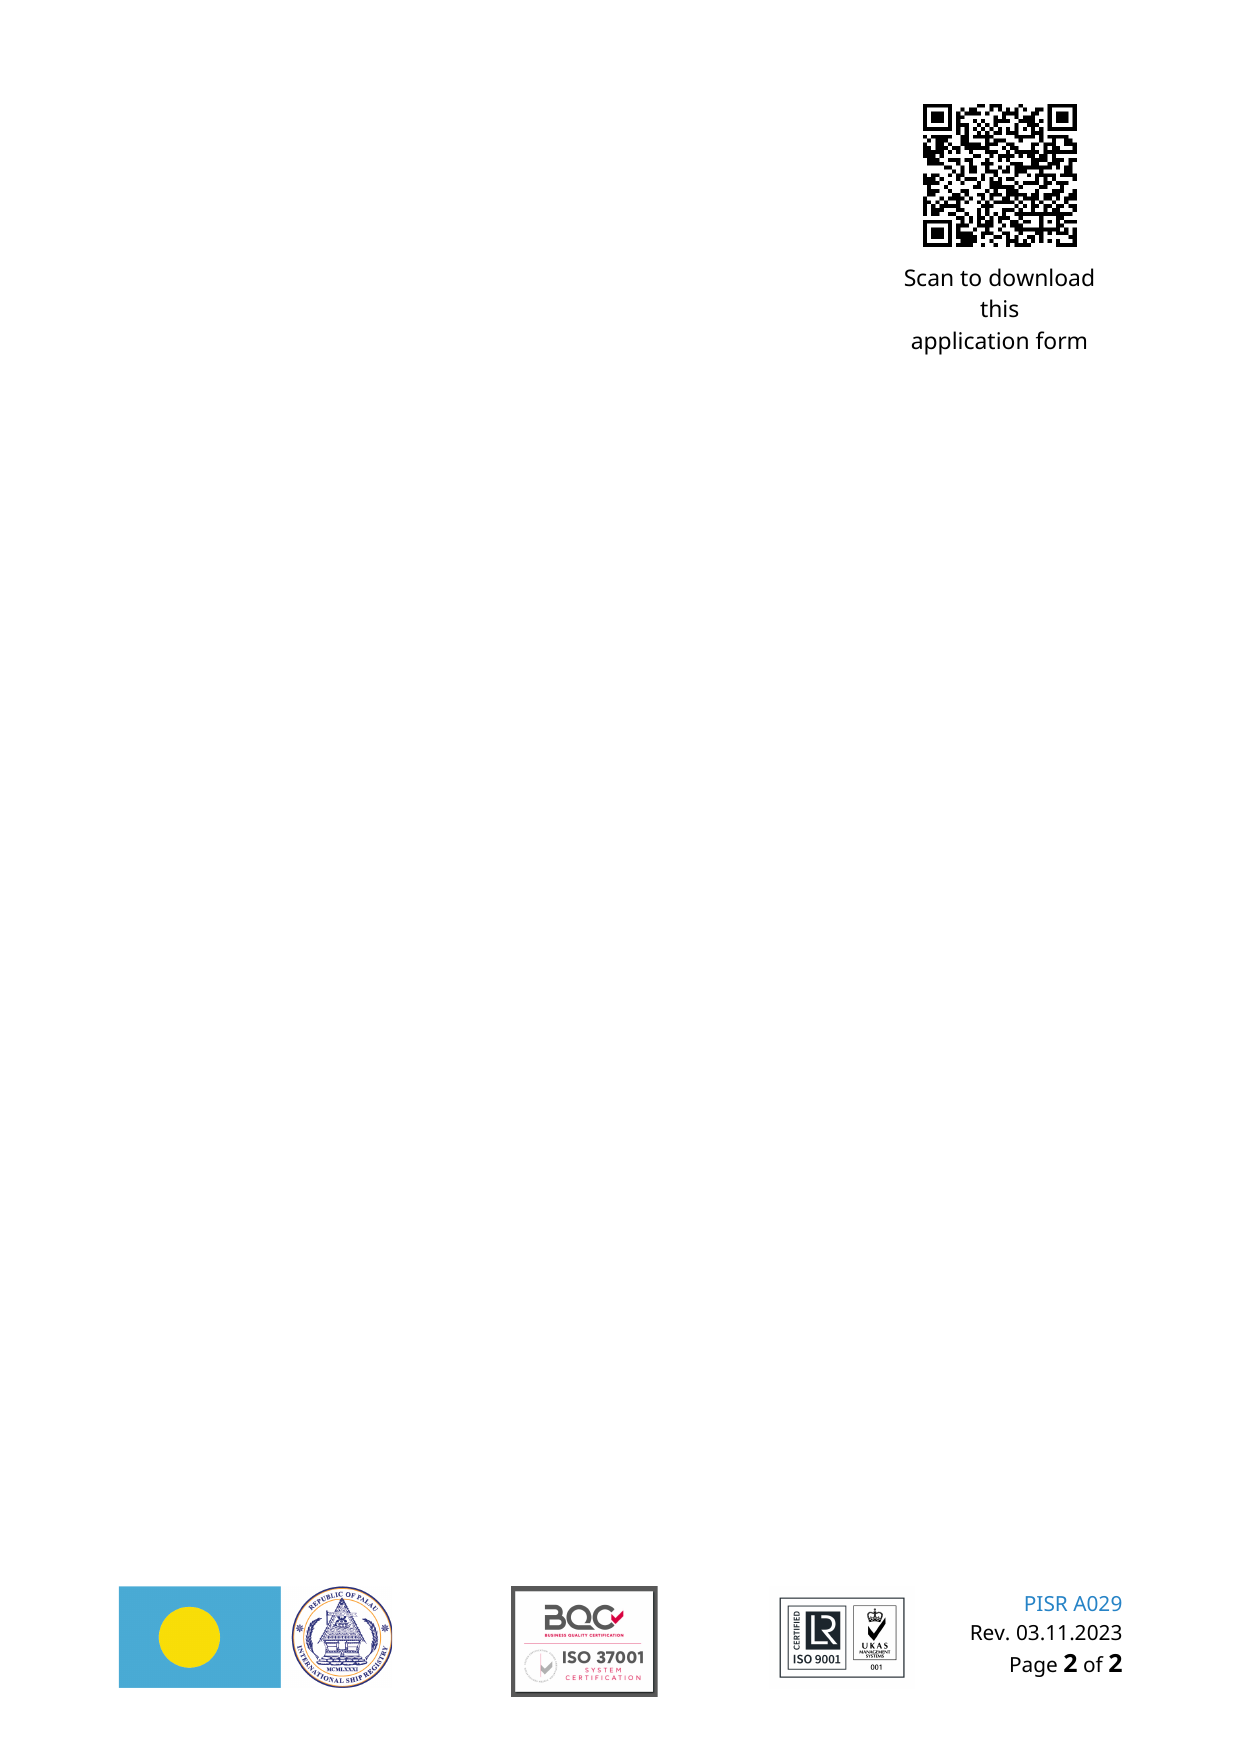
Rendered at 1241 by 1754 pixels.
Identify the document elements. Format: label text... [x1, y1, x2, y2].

table_header Scan to download this application form [878, 89, 1121, 356]
picture [118, 1586, 393, 1688]
picture [906, 88, 1093, 262]
picture [768, 1586, 915, 1689]
picture [511, 1586, 658, 1697]
